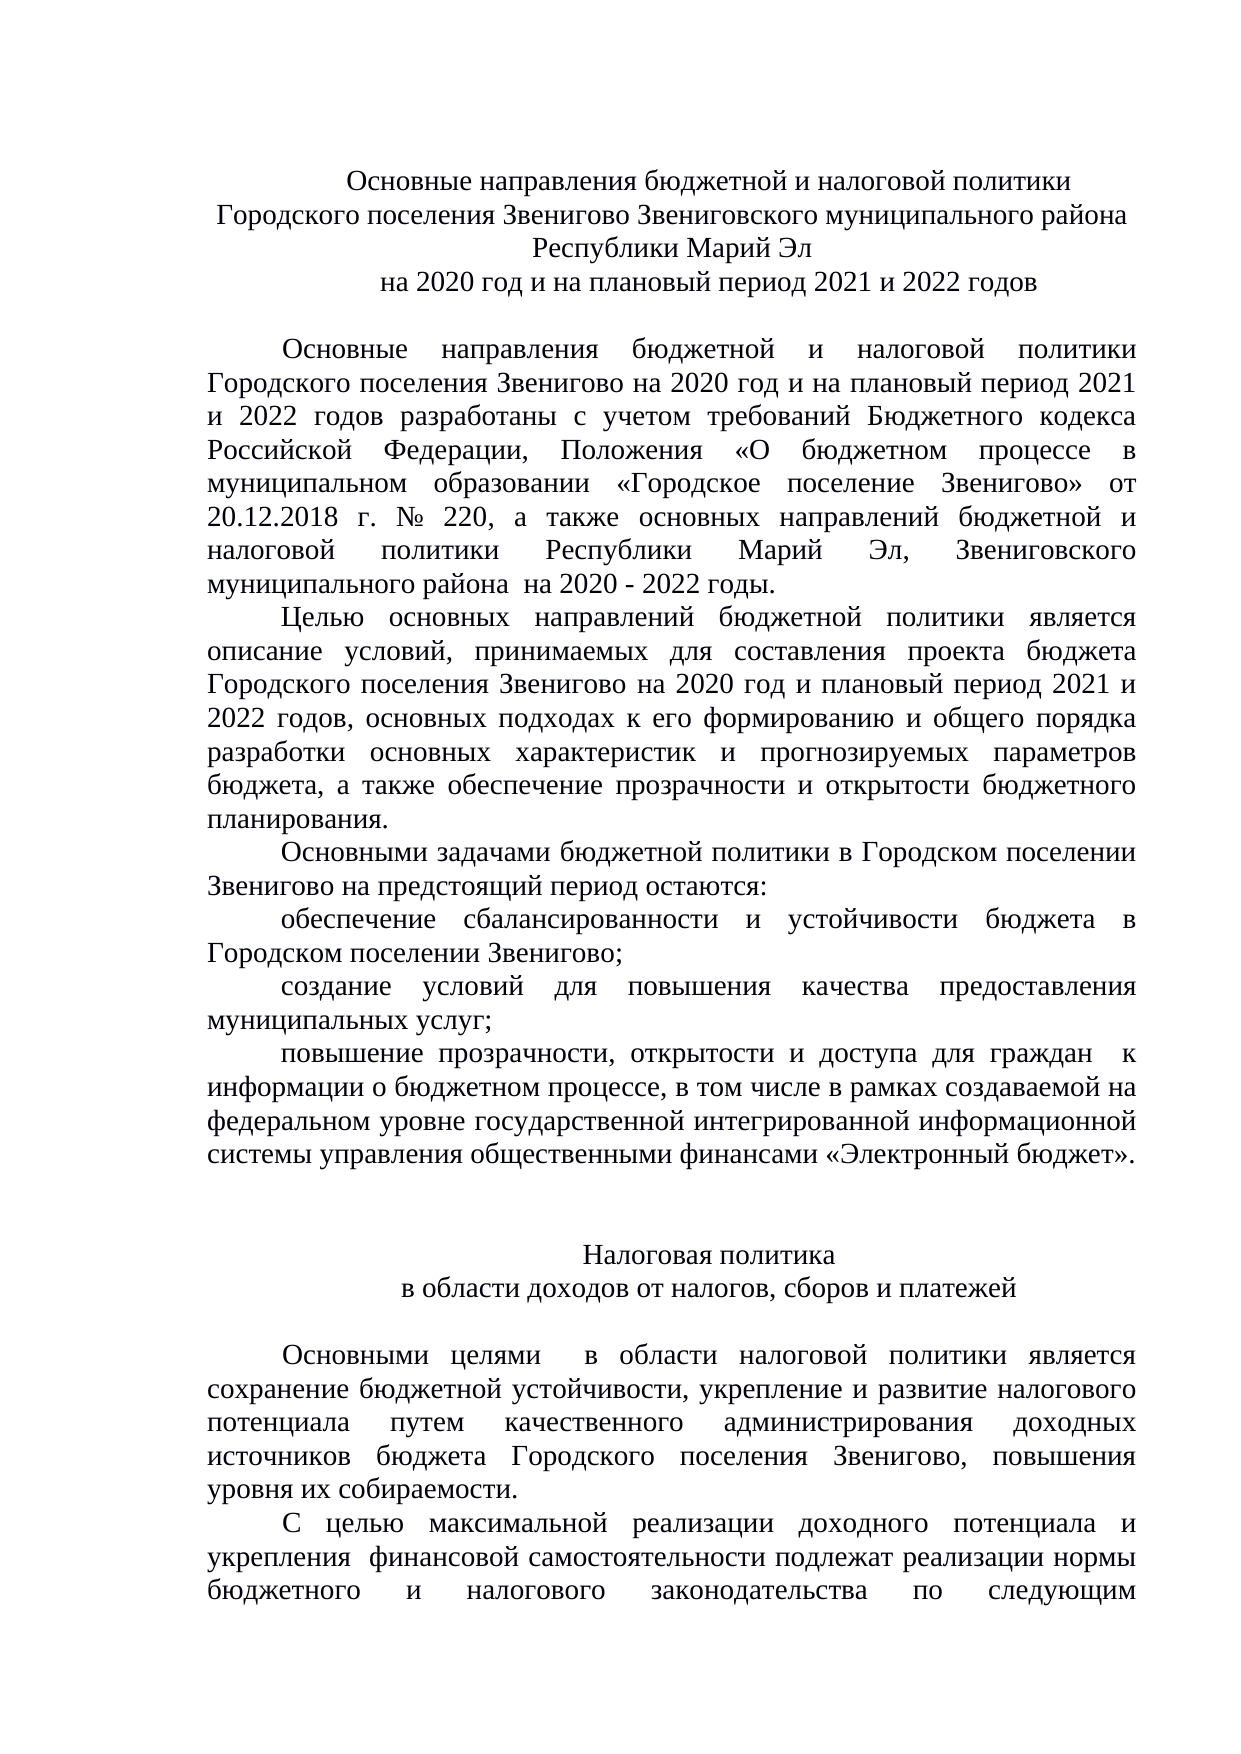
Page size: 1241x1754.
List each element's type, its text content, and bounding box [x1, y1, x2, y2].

text повышение прозрачности, открытости и доступа для граждан к информации о бюджетном процессе, в том числе в рамках создаваемой на федеральном уровне государственной интегрированной информационной системы управления общественными финансами «Электронный бюджет». [207, 1036, 1137, 1170]
text Налоговая политика [207, 1237, 1137, 1270]
text создание условий для повышения качества предоставления муниципальных услуг; [207, 968, 1137, 1036]
text Основными задачами бюджетной политики в Городском поселении Звенигово на предстоящий период остаются: [207, 834, 1137, 901]
text в области доходов от налогов, сборов и платежей [207, 1270, 1137, 1304]
text Основными целями в области налоговой политики является сохранение бюджетной устойчивости, укрепление и развитие налогового потенциала путем качественного администрирования доходных источников бюджета Городского поселения Звенигово, повышения уровня их собираемости. [207, 1337, 1137, 1505]
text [207, 1505, 1137, 1606]
text обеспечение сбалансированности и устойчивости бюджета в Городском поселении Звенигово; [207, 901, 1137, 968]
text на 2020 год и на плановый период 2021 и 2022 годов [207, 264, 1137, 298]
text Основные направления бюджетной и налоговой политики Городского поселения Звенигово Звениговского муниципального района Республики Марий Эл [207, 163, 1137, 264]
text Основные направления бюджетной и налоговой политики Городского поселения Звенигово на 2020 год и на плановый период 2021 и 2022 годов разработаны с учетом требований Бюджетного кодекса Российской Федерации, Положения «О бюджетном процессе в муниципальном образовании «Городское поселение Звенигово» от 20.12.2018 г. № 220, а также основных направлений бюджетной и налоговой политики Республики Марий Эл, Звениговского муниципального района на 2020 - 2022 годы. [207, 331, 1137, 599]
text Целью основных направлений бюджетной политики является описание условий, принимаемых для составления проекта бюджета Городского поселения Звенигово на 2020 год и плановый период 2021 и 2022 годов, основных подходах к его формированию и общего порядка разработки основных характеристик и прогнозируемых параметров бюджета, а также обеспечение прозрачности и открытости бюджетного планирования. [207, 599, 1137, 834]
